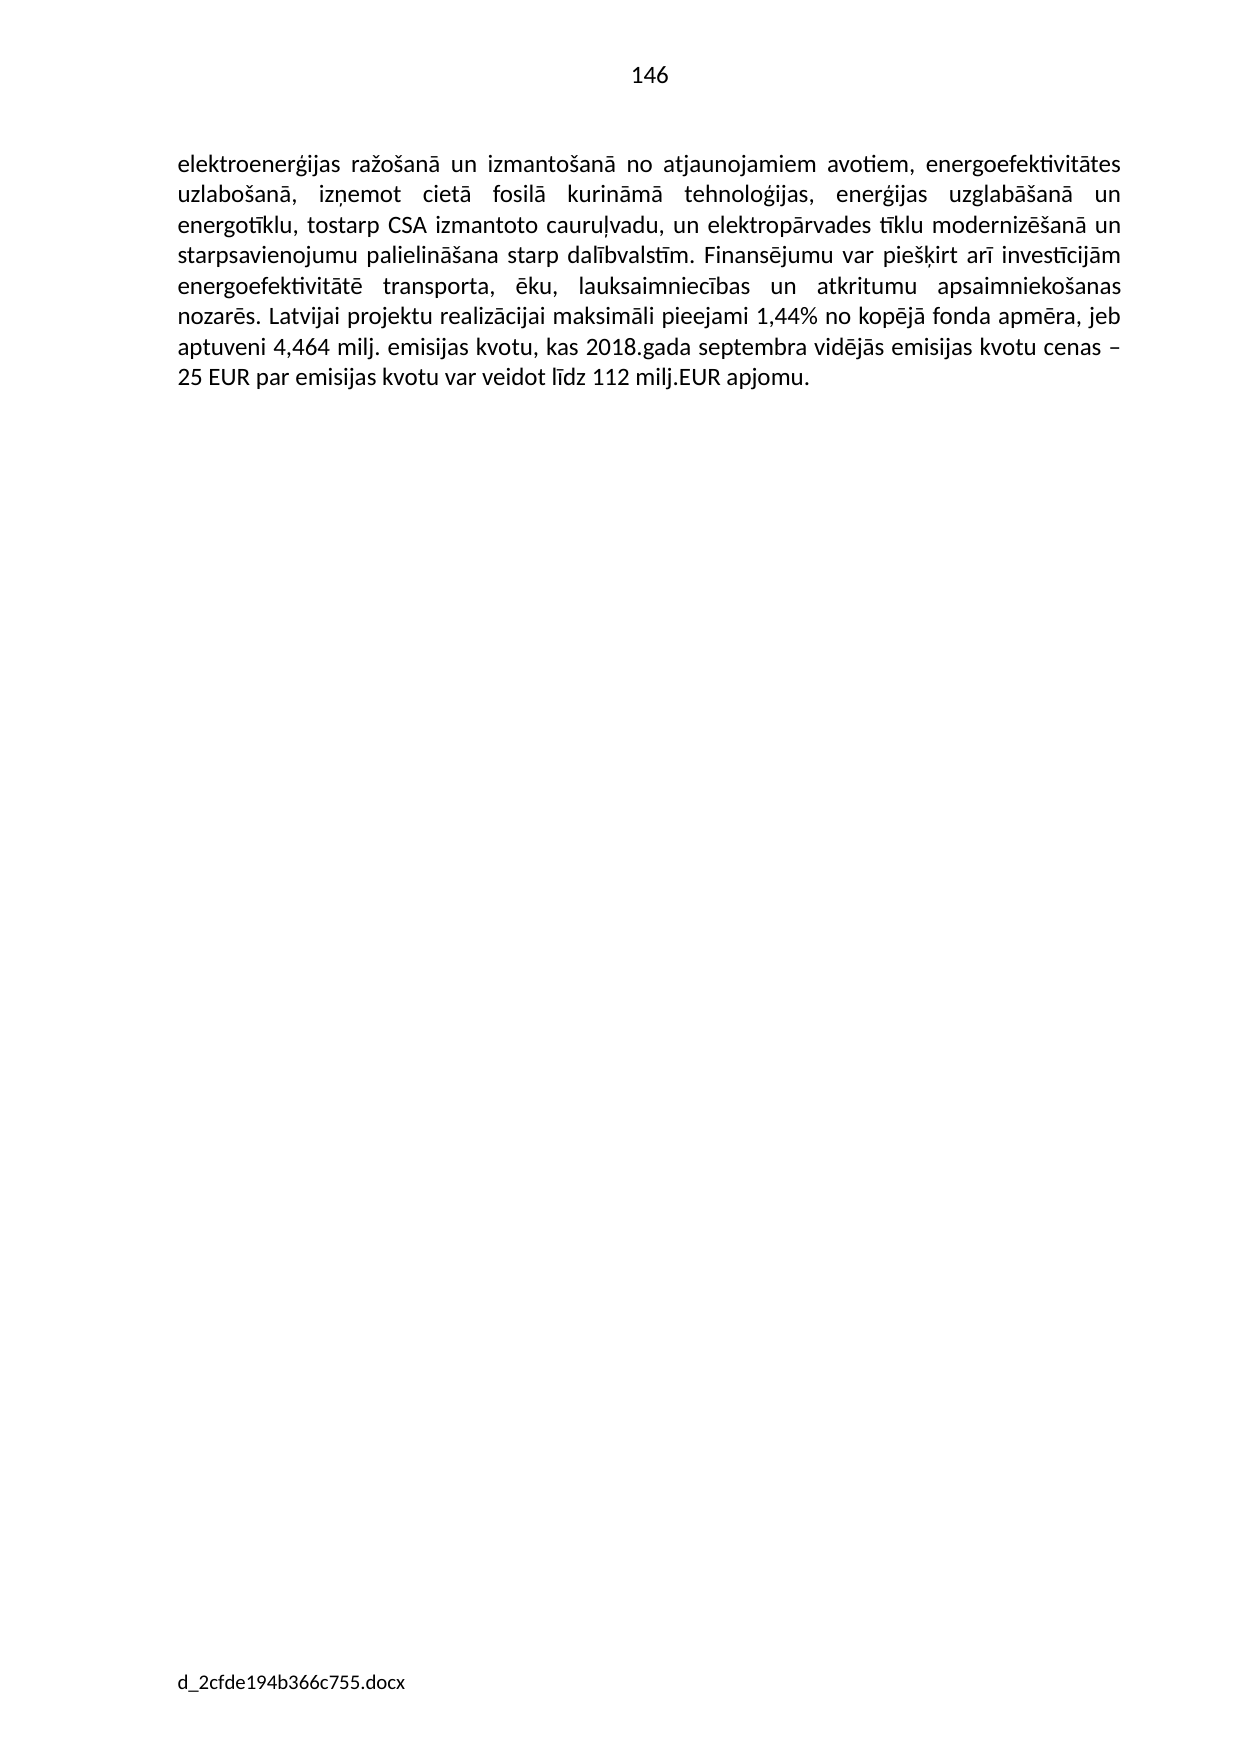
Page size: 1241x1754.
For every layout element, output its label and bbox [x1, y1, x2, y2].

text [177, 148, 1122, 392]
